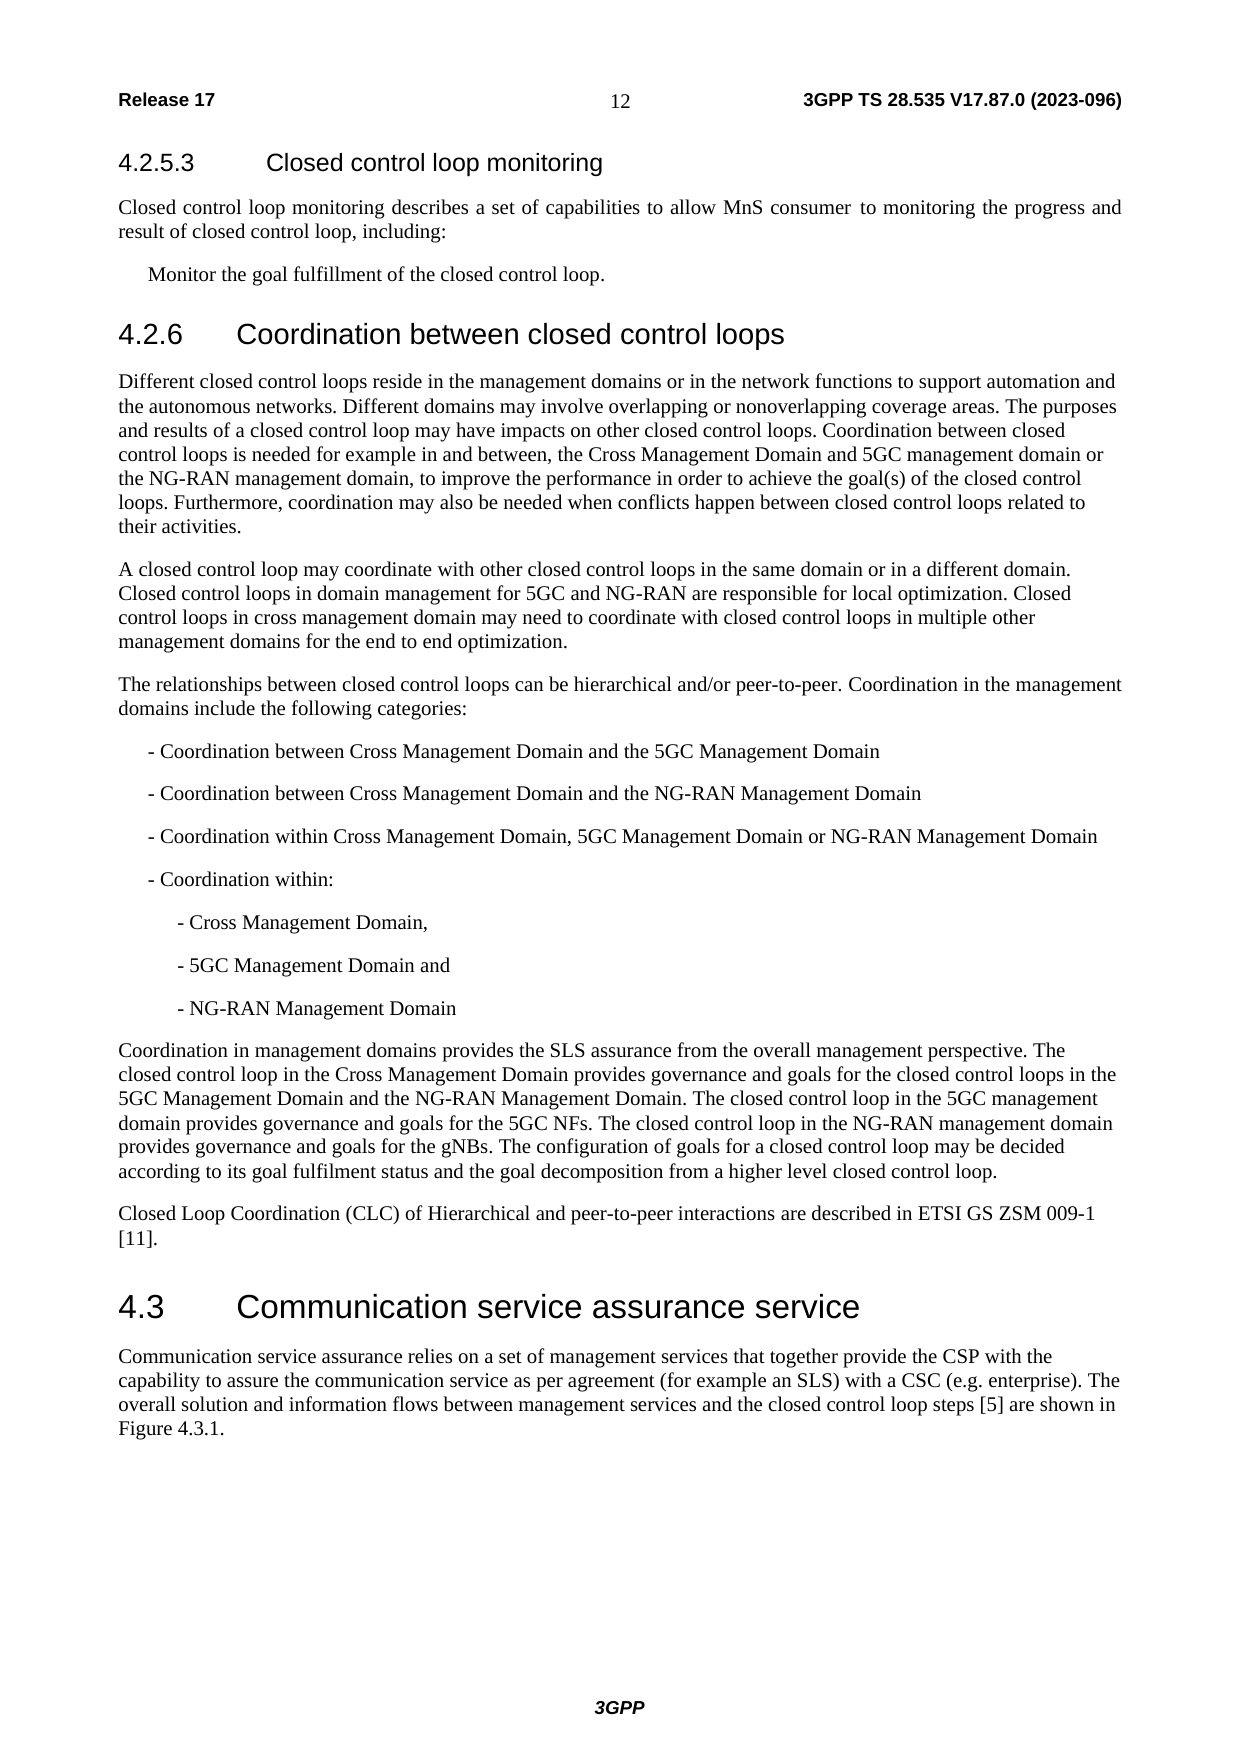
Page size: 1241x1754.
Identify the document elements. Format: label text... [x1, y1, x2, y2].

text A closed control loop may coordinate with other closed control loops in the same domain or in a different domain. Closed control loops in domain management for 5GC and NG-RAN are responsible for local optimization. Closed control loops in cross management domain may need to coordinate with closed control loops in multiple other management domains for the end to end optimization. [118, 557, 1122, 653]
text Communication service assurance relies on a set of management services that together provide the CSP with the capability to assure the communication service as per agreement (for example an SLS) with a CSC (e.g. enterprise). The overall solution and information flows between management services and the closed control loop steps [5] are shown in Figure 4.3.1. [118, 1344, 1122, 1440]
subtitle 4.3 Communication service assurance service [118, 1287, 1122, 1325]
subtitle 4.2.5.3 Closed control loop monitoring [118, 147, 1122, 176]
text - Coordination within: [148, 867, 1122, 891]
subtitle 4.2.6 Coordination between closed control loops [118, 317, 1122, 351]
text - Coordination between Cross Management Domain and the 5GC Management Domain [148, 738, 1122, 763]
text Coordination in management domains provides the SLS assurance from the overall management perspective. The closed control loop in the Cross Management Domain provides governance and goals for the closed control loops in the 5GC Management Domain and the NG-RAN Management Domain. The closed control loop in the 5GC management domain provides governance and goals for the 5GC NFs. The closed control loop in the NG-RAN management domain provides governance and goals for the gNBs. The configuration of goals for a closed control loop may be decided according to its goal fulfilment status and the goal decomposition from a higher level closed control loop. [118, 1038, 1122, 1183]
text - 5GC Management Domain and [177, 953, 1122, 977]
text - Coordination within Cross Management Domain, 5GC Management Domain or NG-RAN Management Domain [148, 824, 1122, 848]
text The relationships between closed control loops can be hierarchical and/or peer-to-peer. Coordination in the management domains include the following categories: [118, 672, 1122, 720]
text Monitor the goal fulfillment of the closed control loop. [148, 262, 1122, 286]
text Different closed control loops reside in the management domains or in the network functions to support automation and the autonomous networks. Different domains may involve overlapping or nonoverlapping coverage areas. The purposes and results of a closed control loop may have impacts on other closed control loops. Coordination between closed control loops is needed for example in and between, the Cross Management Domain and 5GC management domain or the NG-RAN management domain, to improve the performance in order to achieve the goal(s) of the closed control loops. Furthermore, coordination may also be needed when conflicts happen between closed control loops related to their activities. [118, 369, 1122, 538]
text Closed control loop monitoring describes a set of capabilities to allow MnS consumer to monitoring the progress and result of closed control loop, including: [118, 195, 1122, 243]
text Closed Loop Coordination (CLC) of Hierarchical and peer-to-peer interactions are described in ETSI GS ZSM 009-1 [11]. [118, 1201, 1122, 1249]
text - NG-RAN Management Domain [177, 995, 1122, 1019]
text - Cross Management Domain, [177, 910, 1122, 934]
text - Coordination between Cross Management Domain and the NG-RAN Management Domain [148, 781, 1122, 805]
